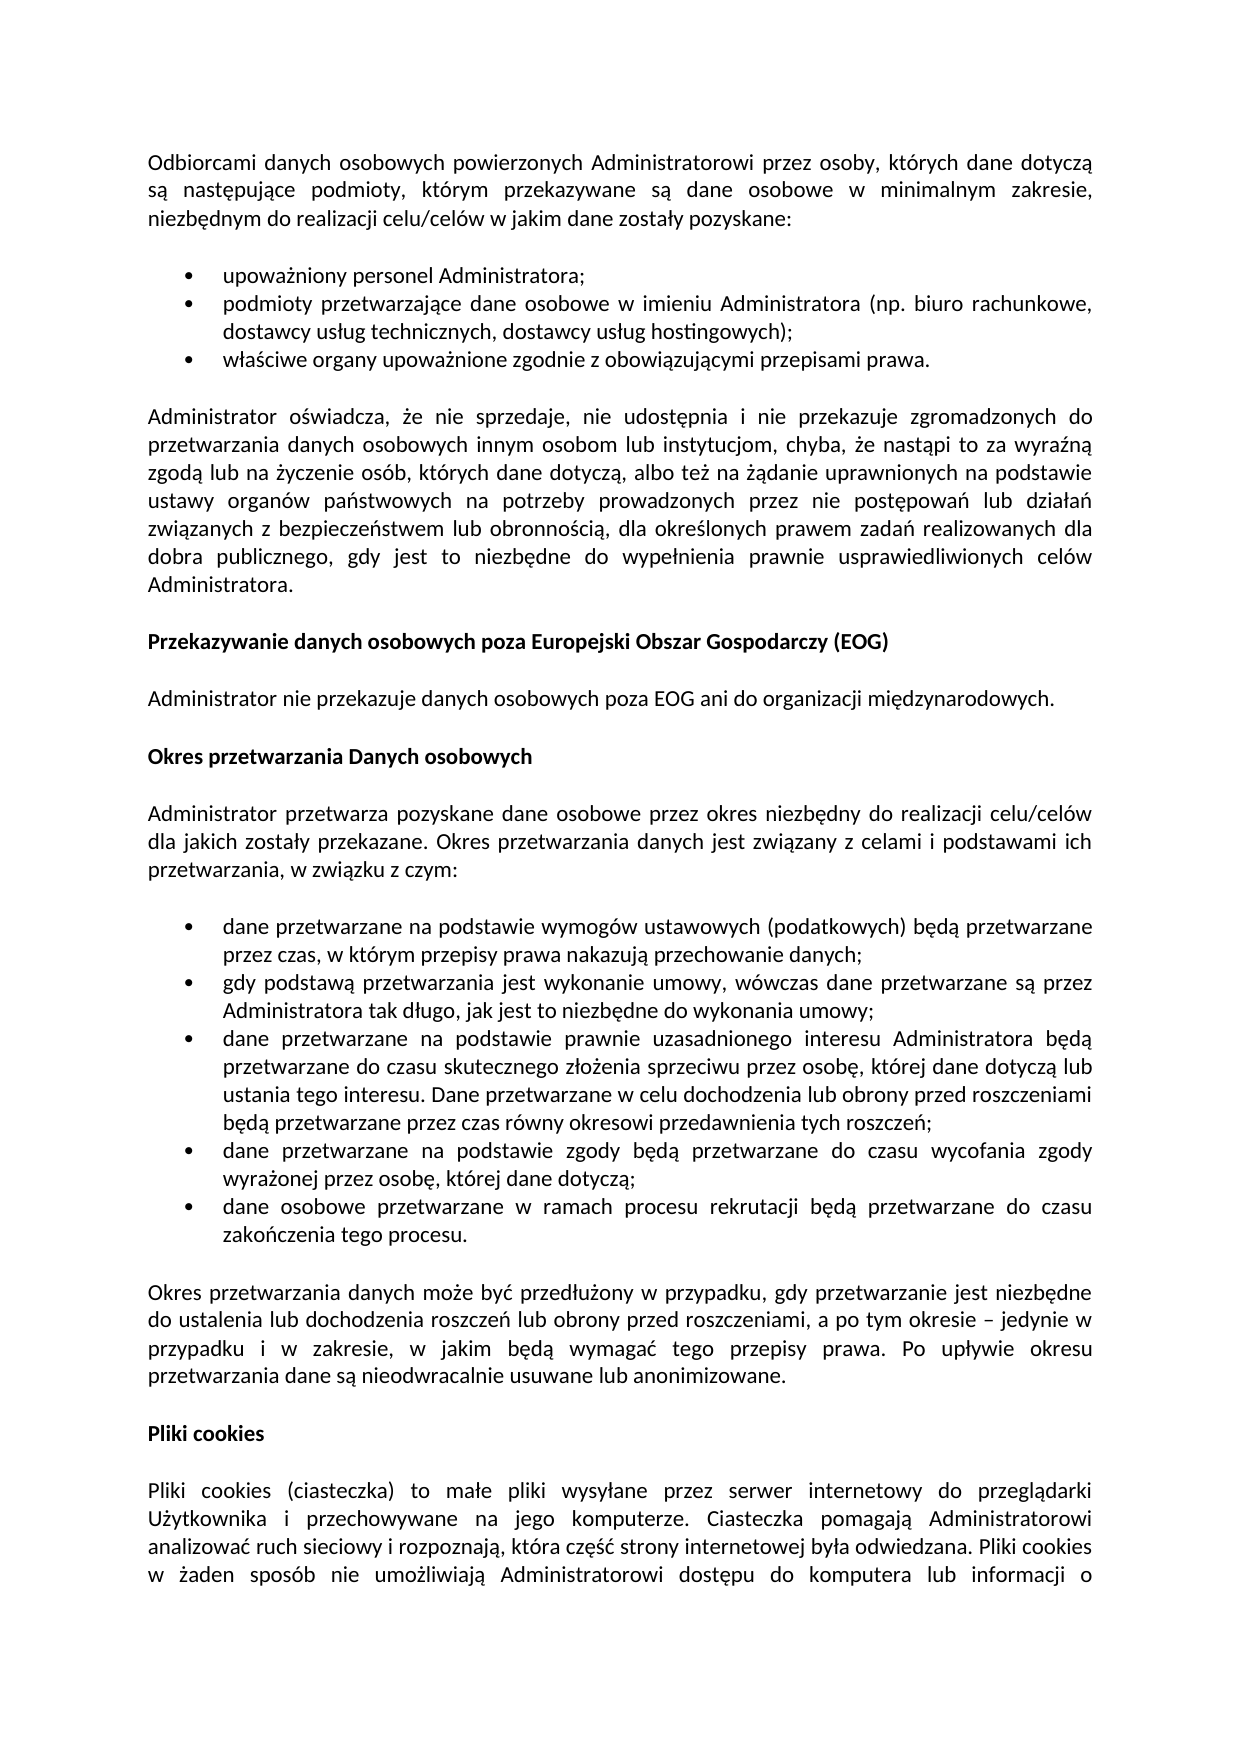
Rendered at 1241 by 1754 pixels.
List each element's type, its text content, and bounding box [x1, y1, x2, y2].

text Administrator nie przekazuje danych osobowych poza EOG ani do organizacji międzynarodowych. [148, 684, 1093, 713]
list dane przetwarzane na podstawie zgody będą przetwarzane do czasu wycofania zgody wyrażonej przez osobę, której dane dotyczą; [185, 1136, 1093, 1192]
text Administrator przetwarza pozyskane dane osobowe przez okres niezbędny do realizacji celu/celów dla jakich zostały przekazane. Okres przetwarzania danych jest związany z celami i podstawami ich przetwarzania, w związku z czym: [148, 799, 1093, 883]
text Odbiorcami danych osobowych powierzonych Administratorowi przez osoby, których dane dotyczą są następujące podmioty, którym przekazywane są dane osobowe w minimalnym zakresie, niezbędnym do realizacji celu/celów w jakim dane zostały pozyskane: [148, 148, 1093, 232]
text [148, 1476, 1093, 1588]
list dane przetwarzane na podstawie prawnie uzasadnionego interesu Administratora będą przetwarzane do czasu skutecznego złożenia sprzeciwu przez osobę, której dane dotyczą lub ustania tego interesu. Dane przetwarzane w celu dochodzenia lub obrony przed roszczeniami będą przetwarzane przez czas równy okresowi przedawnienia tych roszczeń; [185, 1024, 1093, 1136]
list dane osobowe przetwarzane w ramach procesu rekrutacji będą przetwarzane do czasu zakończenia tego procesu. [185, 1192, 1093, 1248]
text Administrator oświadcza, że nie sprzedaje, nie udostępnia i nie przekazuje zgromadzonych do przetwarzania danych osobowych innym osobom lub instytucjom, chyba, że nastąpi to za wyraźną zgodą lub na życzenie osób, których dane dotyczą, albo też na żądanie uprawnionych na podstawie ustawy organów państwowych na potrzeby prowadzonych przez nie postępowań lub działań związanych z bezpieczeństwem lub obronnością, dla określonych prawem zadań realizowanych dla dobra publicznego, gdy jest to niezbędne do wypełnienia prawnie usprawiedliwionych celów Administratora. [148, 402, 1093, 598]
list właściwe organy upoważnione zgodnie z obowiązującymi przepisami prawa. [185, 345, 1093, 373]
list dane przetwarzane na podstawie wymogów ustawowych (podatkowych) będą przetwarzane przez czas, w którym przepisy prawa nakazują przechowanie danych; [185, 912, 1093, 968]
text Przekazywanie danych osobowych poza Europejski Obszar Gospodarczy (EOG) [148, 627, 1093, 655]
text Pliki cookies [148, 1419, 1093, 1447]
list gdy podstawą przetwarzania jest wykonanie umowy, wówczas dane przetwarzane są przez Administratora tak długo, jak jest to niezbędne do wykonania umowy; [185, 968, 1093, 1024]
text Okres przetwarzania Danych osobowych [148, 742, 1093, 770]
list upoważniony personel Administratora; [185, 261, 1093, 289]
text Okres przetwarzania danych może być przedłużony w przypadku, gdy przetwarzanie jest niezbędne do ustalenia lub dochodzenia roszczeń lub obrony przed roszczeniami, a po tym okresie – jedynie w przypadku i w zakresie, w jakim będą wymagać tego przepisy prawa. Po upływie okresu przetwarzania dane są nieodwracalnie usuwane lub anonimizowane. [148, 1278, 1093, 1390]
list podmioty przetwarzające dane osobowe w imieniu Administratora (np. biuro rachunkowe, dostawcy usług technicznych, dostawcy usług hostingowych); [185, 289, 1093, 345]
